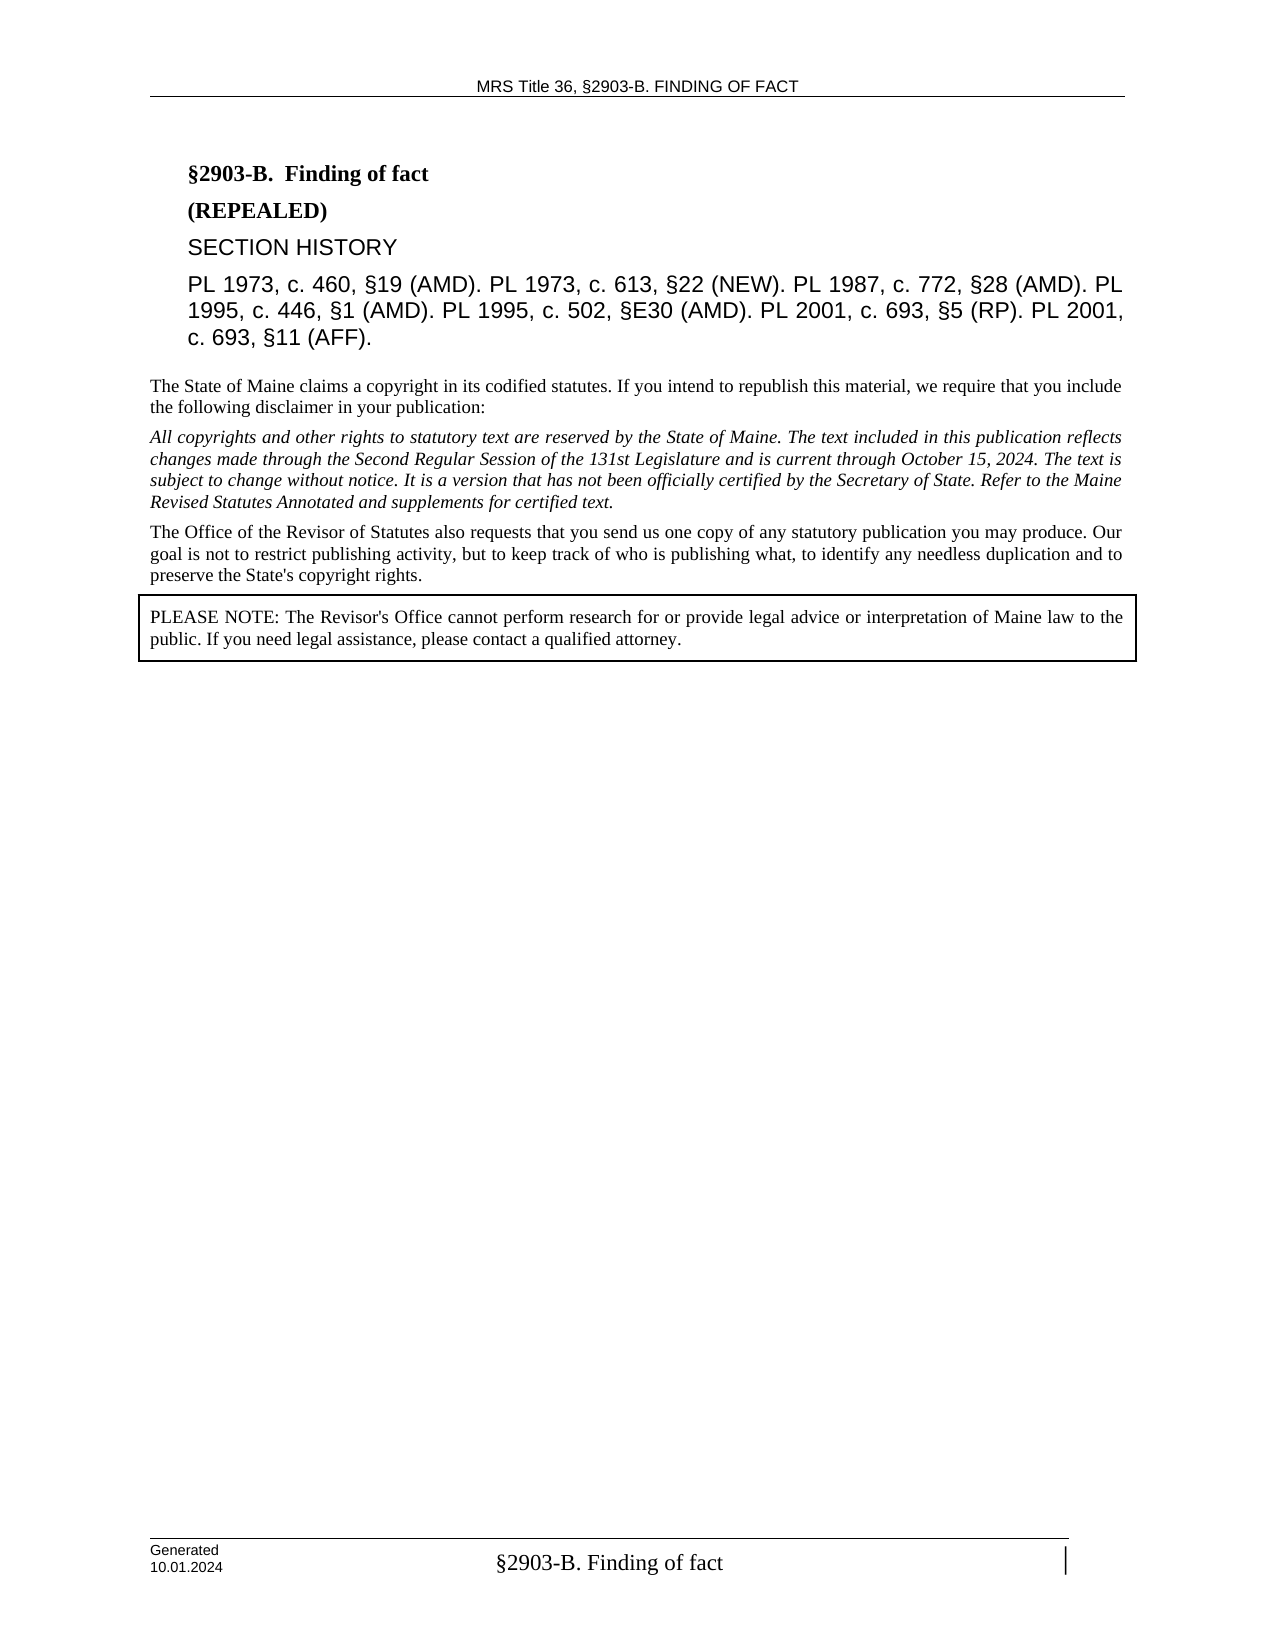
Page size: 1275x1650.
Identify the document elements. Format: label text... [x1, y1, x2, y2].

text SECTION HISTORY [187, 234, 1125, 260]
text All copyrights and other rights to statutory text are reserved by the State of Maine. The text included in this publication reflects changes made through the Second Regular Session of the 131st Legislature and is current through October 15, 2024 . The text is subject to change without notice. It is a version that has not been officially certified by the Secretary of State. Refer to the Maine Revised Statutes Annotated and supplements for certified text. [150, 426, 1125, 512]
text The Office of the Revisor of Statutes also requests that you send us one copy of any statutory publication you may produce. Our goal is not to restrict publishing activity, but to keep track of who is publishing what, to identify any needless duplication and to preserve the State's copyright rights. [150, 521, 1125, 586]
text (REPEALED) [187, 197, 1125, 223]
text The State of Maine claims a copyright in its codified statutes. If you intend to republish this material, we require that you include the following disclaimer in your publication: [150, 375, 1125, 418]
text PL 1973, c. 460, §19 (AMD). PL 1973, c. 613, §22 (NEW). PL 1987, c. 772, §28 (AMD). PL 1995, c. 446, §1 (AMD). PL 1995, c. 502, §E30 (AMD). PL 2001, c. 693, §5 (RP). PL 2001, c. 693, §11 (AFF). [187, 271, 1125, 350]
text §2903-B. Finding of fact [187, 160, 1125, 187]
text PLEASE NOTE: The Revisor's Office cannot perform research for or provide legal advice or interpretation of Maine law to the public. If you need legal assistance, please contact a qualified attorney. [140, 596, 1135, 660]
